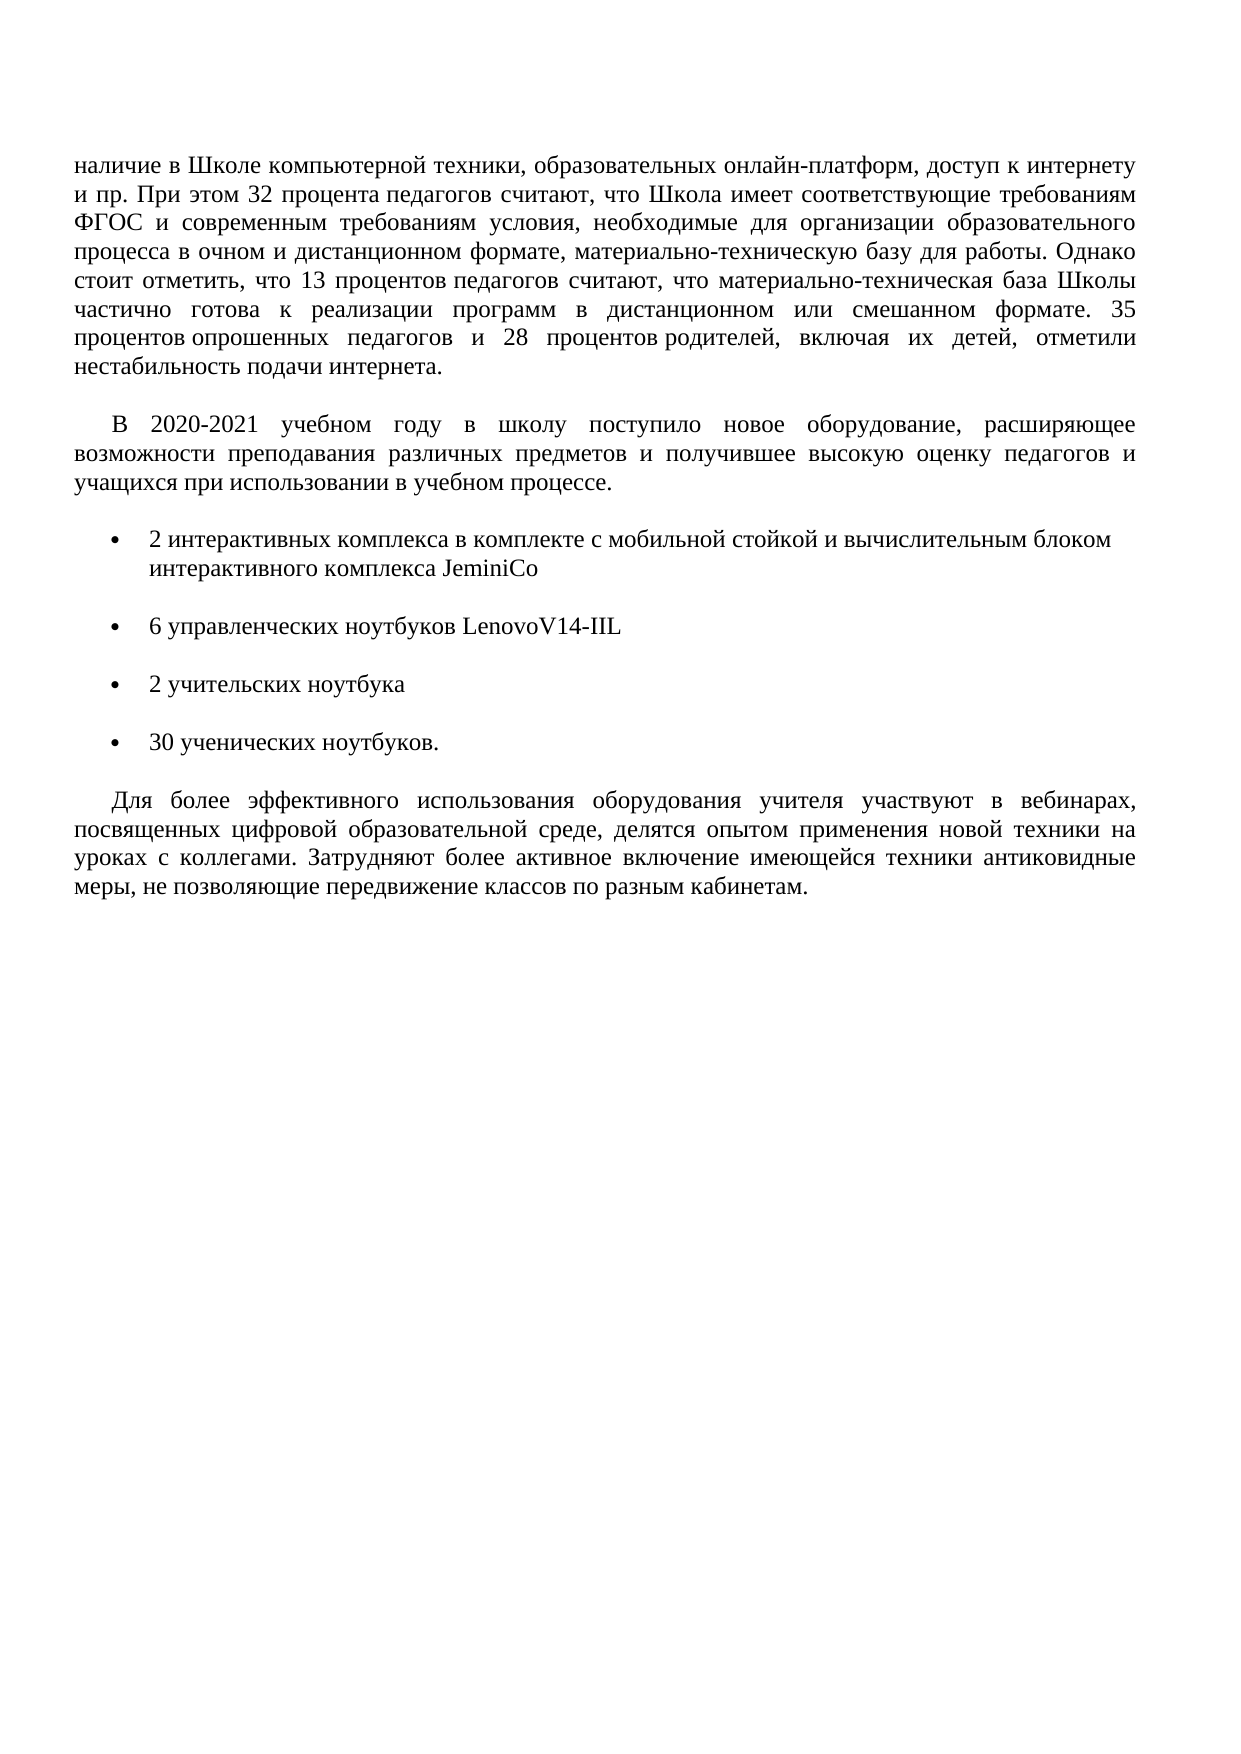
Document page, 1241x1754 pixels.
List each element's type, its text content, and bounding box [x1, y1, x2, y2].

list 2 учительских ноутбука [111, 669, 1137, 698]
list 2 интерактивных комплекса в комплекте с мобильной стойкой и вычислительным блоком интерактивного комплекса JeminiCo [111, 524, 1137, 582]
text Для более эффективного использования оборудования учителя участвуют в вебинарах, посвященных цифровой образовательной среде, делятся опытом применения новой техники на уроках с коллегами. Затрудняют более активное включение имеющейся техники антиковидные меры, не позволяющие передвижение классов по разным кабинетам. [74, 785, 1137, 900]
list 30 ученических ноутбуков. [111, 727, 1137, 756]
text В 2020-2021 учебном году в школу поступило новое оборудование, расширяющее возможности преподавания различных предметов и получившее высокую оценку педагогов и учащихся при использовании в учебном процессе. [74, 409, 1137, 495]
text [74, 150, 1137, 380]
list 6 управленческих ноутбуков LenovoV14-IIL [111, 611, 1137, 640]
